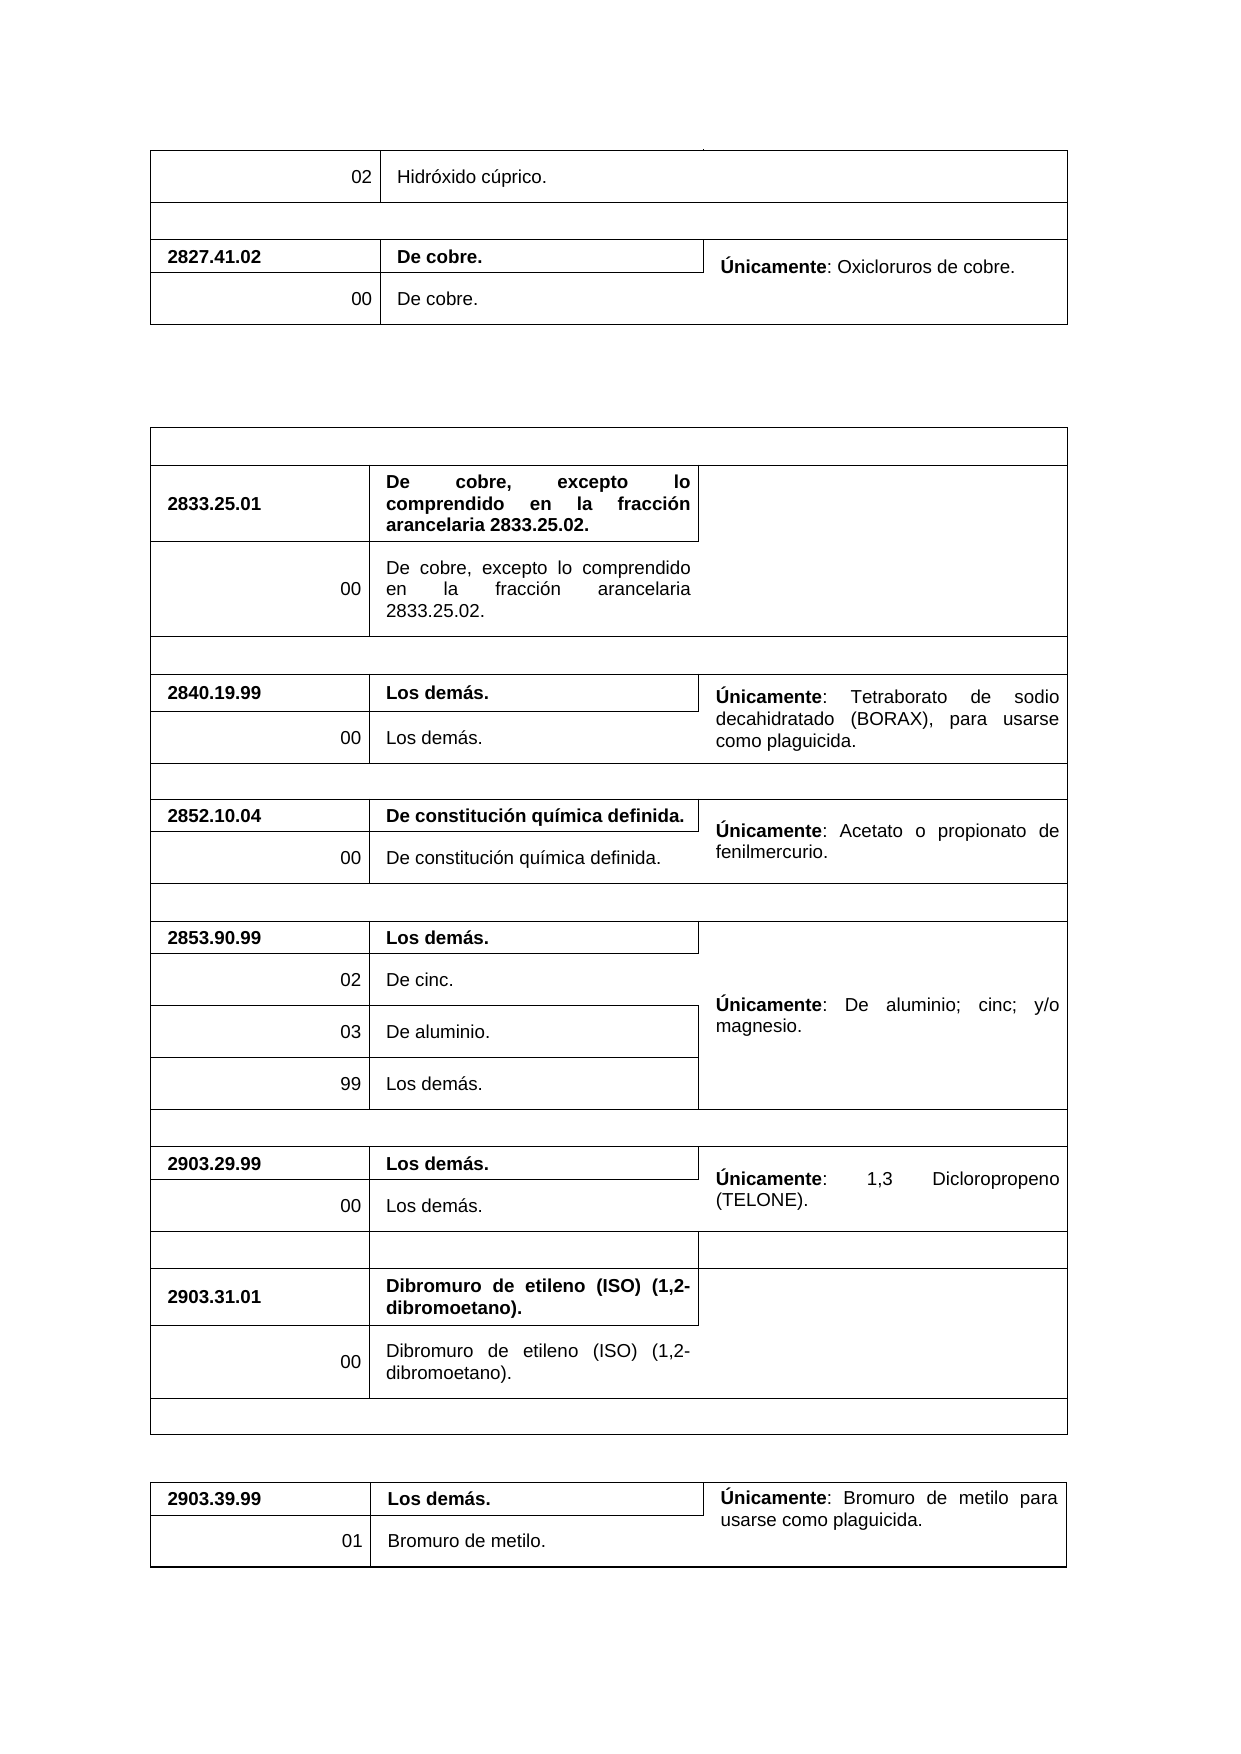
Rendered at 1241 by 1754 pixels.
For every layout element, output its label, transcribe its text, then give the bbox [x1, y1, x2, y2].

table_cell De constitución química definida. [370, 800, 698, 831]
table_cell 2827.41.02 [151, 240, 380, 272]
table_cell De cobre, excepto lo comprendido en la fracción arancelaria 2833.25.02. [370, 542, 699, 636]
table_cell [151, 1110, 1067, 1146]
table_cell 00 [151, 712, 369, 763]
table_cell Los demás. [370, 1180, 699, 1231]
table_cell 00 [151, 542, 369, 636]
table_header 2903.39.99 [151, 1483, 370, 1514]
table_cell [370, 1232, 698, 1268]
table_cell 00 [151, 1326, 369, 1398]
table_cell Únicamente: De aluminio; cinc; y/o magnesio. [699, 922, 1067, 1109]
table_cell [151, 637, 1067, 673]
table_cell Únicamente: Tetraborato de sodio decahidratado (BORAX), para usarse como plaguicida. [699, 675, 1067, 763]
table_cell 00 [151, 273, 380, 324]
table_header Únicamente: Bromuro de metilo para usarse como plaguicida. [704, 1483, 1066, 1566]
table_cell 2903.31.01 [151, 1269, 369, 1324]
table_cell [699, 1232, 1067, 1268]
table_cell Únicamente: Acetato o propionato de fenilmercurio. [699, 800, 1067, 883]
table_cell De cobre. [381, 273, 704, 324]
table_cell 2833.25.01 [151, 466, 369, 541]
table_cell De aluminio. [370, 1006, 698, 1057]
table_cell [151, 203, 1067, 239]
table_cell Los demás. [370, 712, 699, 763]
table_cell 2840.19.99 [151, 675, 369, 711]
table_cell Los demás. [370, 1147, 698, 1179]
table_cell De cinc. [370, 954, 699, 1005]
table_cell 02 [151, 954, 369, 1005]
table_cell De cobre, excepto lo comprendido en la fracción arancelaria 2833.25.02. [370, 466, 698, 541]
table_cell 2852.10.04 [151, 800, 369, 831]
table_cell 00 [151, 832, 369, 883]
table_cell [151, 764, 1067, 798]
table_cell Dibromuro de etileno (ISO) (1,2-dibromoetano). [370, 1326, 699, 1398]
table_cell 99 [151, 1058, 369, 1109]
table_cell Únicamente: Oxicloruros de cobre. [704, 240, 1067, 324]
table_cell Los demás. [370, 675, 698, 711]
table_cell [151, 884, 1067, 921]
table_cell 00 [151, 1180, 369, 1231]
table_cell Los demás. [370, 1058, 698, 1109]
table_cell [151, 1232, 369, 1268]
table_cell Hidróxido cúprico. [381, 151, 704, 202]
table_header Los demás. [371, 1483, 703, 1514]
table_cell De constitución química definida. [370, 832, 699, 883]
table_cell 02 [151, 151, 380, 202]
table_cell Dibromuro de etileno (ISO) (1,2-dibromoetano). [370, 1269, 698, 1324]
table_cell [704, 151, 1067, 202]
table_cell Bromuro de metilo. [371, 1516, 704, 1566]
table_cell 01 [151, 1516, 370, 1566]
table_header [151, 428, 1067, 464]
table_cell [699, 466, 1067, 636]
table_cell Únicamente: 1,3 Dicloropropeno (TELONE). [699, 1147, 1067, 1231]
table_cell 2853.90.99 [151, 922, 369, 953]
table_cell [699, 1269, 1067, 1398]
table_cell 2903.29.99 [151, 1147, 369, 1179]
table_cell De cobre. [381, 240, 703, 272]
table_cell 03 [151, 1006, 369, 1057]
table_cell [151, 1399, 1067, 1433]
table_cell Los demás. [370, 922, 698, 953]
